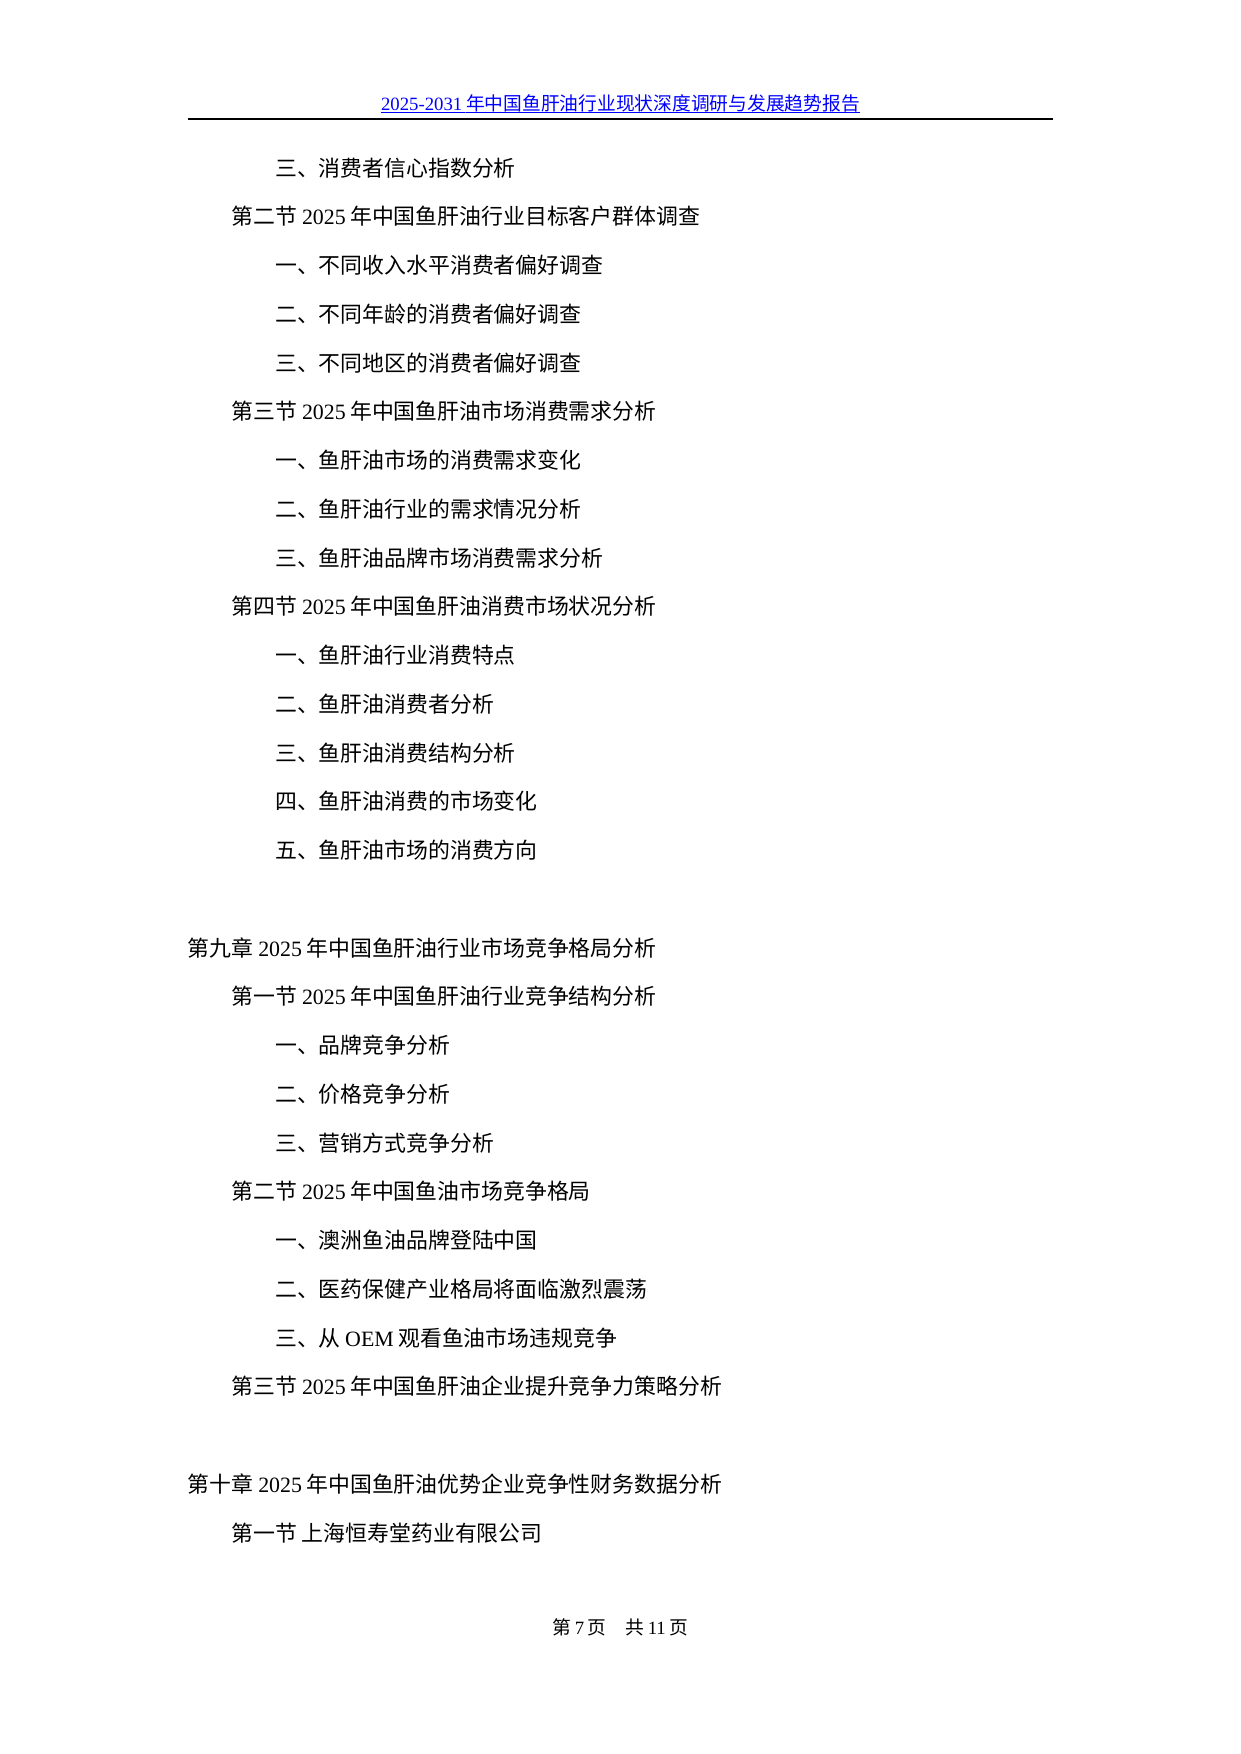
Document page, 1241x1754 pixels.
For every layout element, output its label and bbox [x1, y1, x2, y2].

text [187, 150, 1053, 1548]
